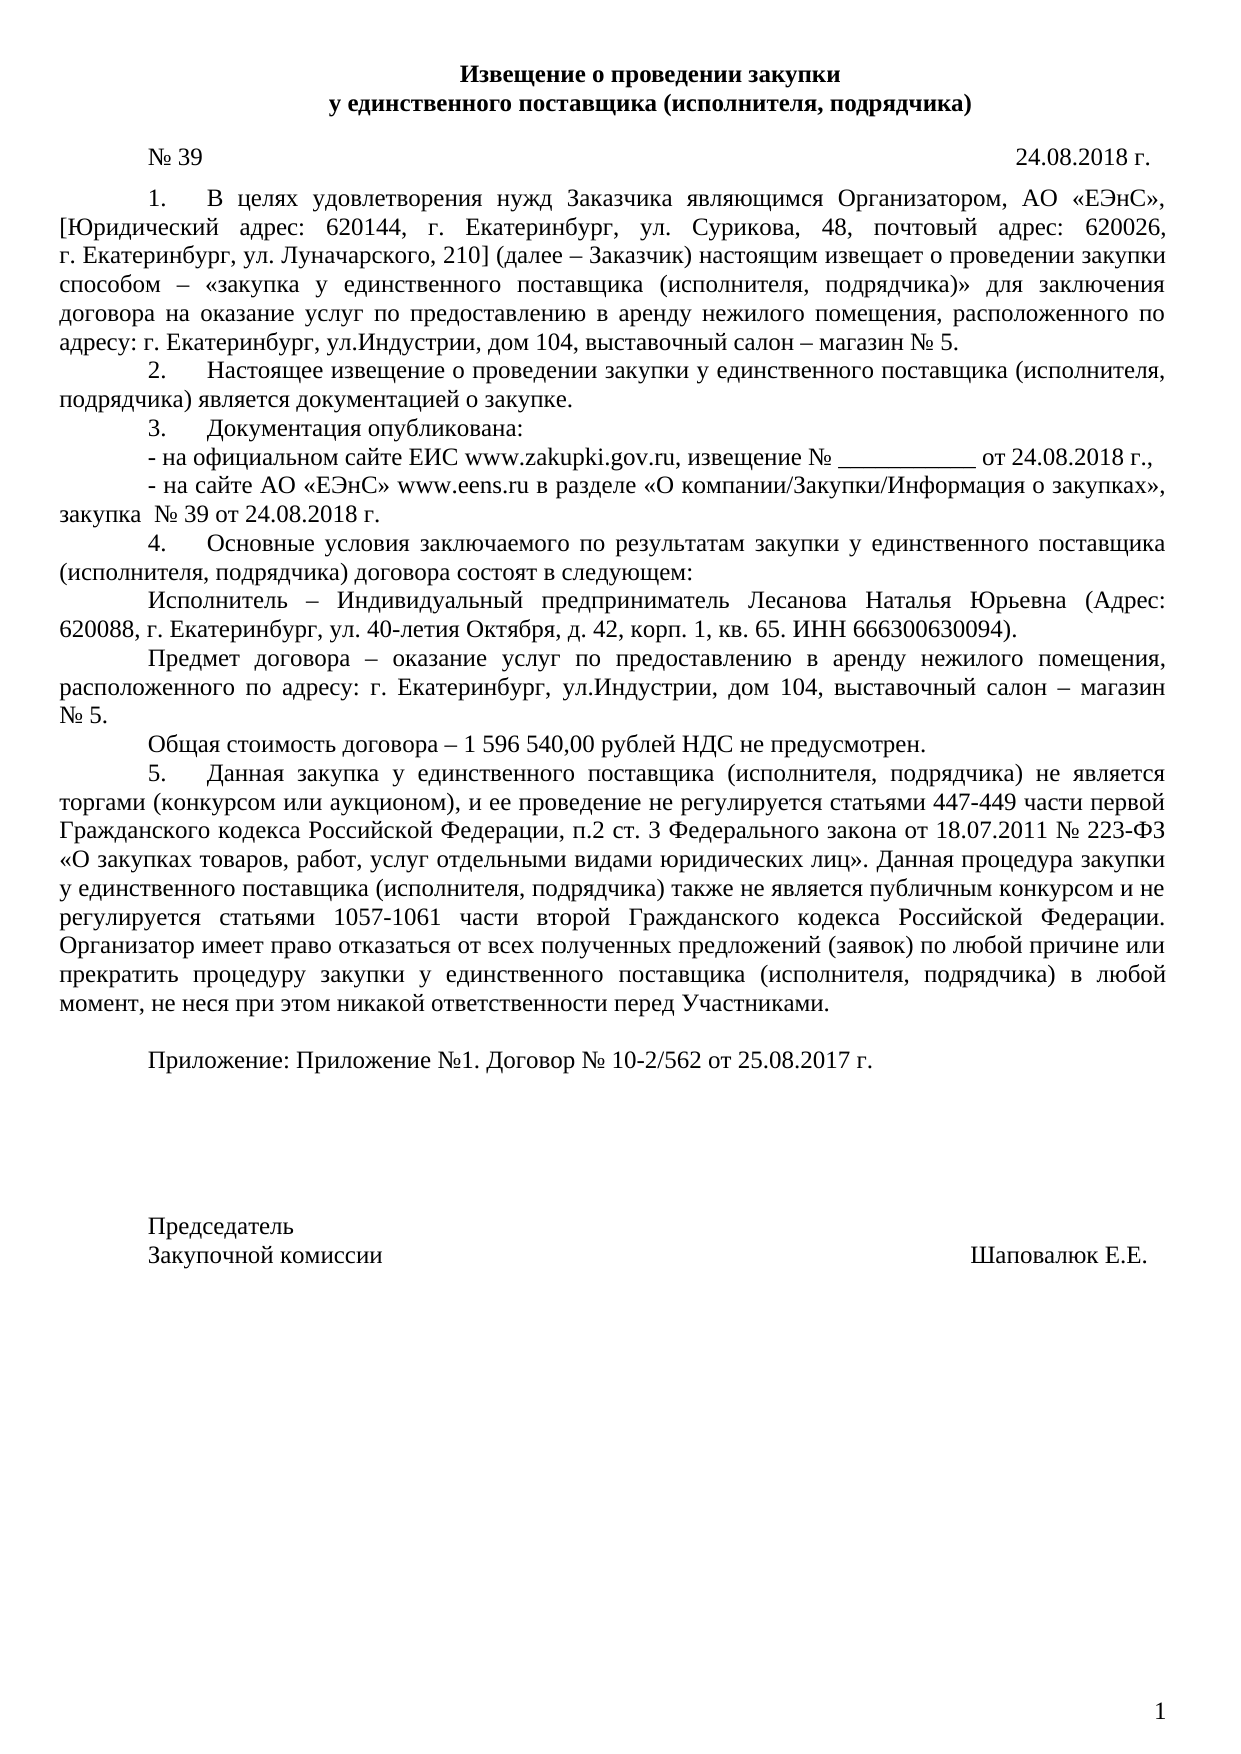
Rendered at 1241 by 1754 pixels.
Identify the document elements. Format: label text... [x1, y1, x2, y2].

text у единственного поставщика (исполнителя, подрядчика) [134, 88, 1166, 117]
text - на сайте АО «ЕЭнС» www.eens.ru в разделе «О компании/Закупки/Информация о закупках», закупка № 39 от 24.08.2018 г. [59, 470, 1166, 528]
text Председатель [59, 1211, 1122, 1240]
text - на официальном сайте ЕИС www.zakupki.gov.ru, извещение № ___________ от 24.08.2018 г., [59, 442, 1166, 470]
text Приложение: Приложение №1. Договор № 10-2/562 от 25.08.2017 г. [59, 1045, 1166, 1074]
list В целях удовлетворения нужд Заказчика являющимся Организатором, АО «ЕЭнС», [Юридический адрес: 620144, г. Екатеринбург, ул. Сурикова, 48, почтовый адрес: 620026, г. Екатеринбург, ул. Луначарского, 210] (далее – Заказчик) настоящим извещает о проведении закупки способом – «закупка у единственного поставщика (исполнителя, подрядчика)» для заключения договора на оказание услуг по предоставлению в аренду нежилого помещения, расположенного по адресу: г. Екатеринбург, ул.Индустрии, дом 104, выставочный салон – магазин № 5. [59, 183, 1166, 355]
text Предмет договора – оказание услуг по предоставлению в аренду нежилого помещения, расположенного по адресу: г. Екатеринбург, ул.Индустрии, дом 104, выставочный салон – магазин № 5. [59, 643, 1166, 729]
text Извещение о проведении закупки [134, 59, 1166, 88]
list Данная закупка у единственного поставщика (исполнителя, подрядчика) не является торгами (конкурсом или аукционом), и ее проведение не регулируется статьями 447-449 части первой Гражданского кодекса Российской Федерации, п.2 ст. 3 Федерального закона от 18.07.2011 № 223-ФЗ «О закупках товаров, работ, услуг отдельными видами юридических лиц». Данная процедура закупки у единственного поставщика (исполнителя, подрядчика) также не является публичным конкурсом и не регулируется статьями 1057-1061 части второй Гражданского кодекса Российской Федерации. Организатор имеет право отказаться от всех полученных предложений (заявок) по любой причине или прекратить процедуру закупки у единственного поставщика (исполнителя, подрядчика) в любой момент, не неся при этом никакой ответственности перед Участниками. [59, 758, 1166, 1017]
list Документация опубликована: [59, 413, 1166, 442]
text Исполнитель – Индивидуальный предприниматель Лесанова Наталья Юрьевна (Адрес: 620088, г. Екатеринбург, ул. 40-летия Октября, д. 42, корп. 1, кв. 65. ИНН 666300630094). [59, 585, 1166, 643]
text № 39 24.08.2018 г. [59, 142, 1166, 170]
list Настоящее извещение о проведении закупки у единственного поставщика (исполнителя, подрядчика) является документацией о закупке. [59, 355, 1166, 413]
list Основные условия заключаемого по результатам закупки у единственного поставщика (исполнителя, подрядчика) договора состоят в следующем: [59, 528, 1166, 585]
text Закупочной комиссии Шаповалюк Е.Е. [59, 1240, 1166, 1268]
text Общая стоимость договора – 1 596 540,00 рублей НДС не предусмотрен. [59, 729, 1166, 758]
